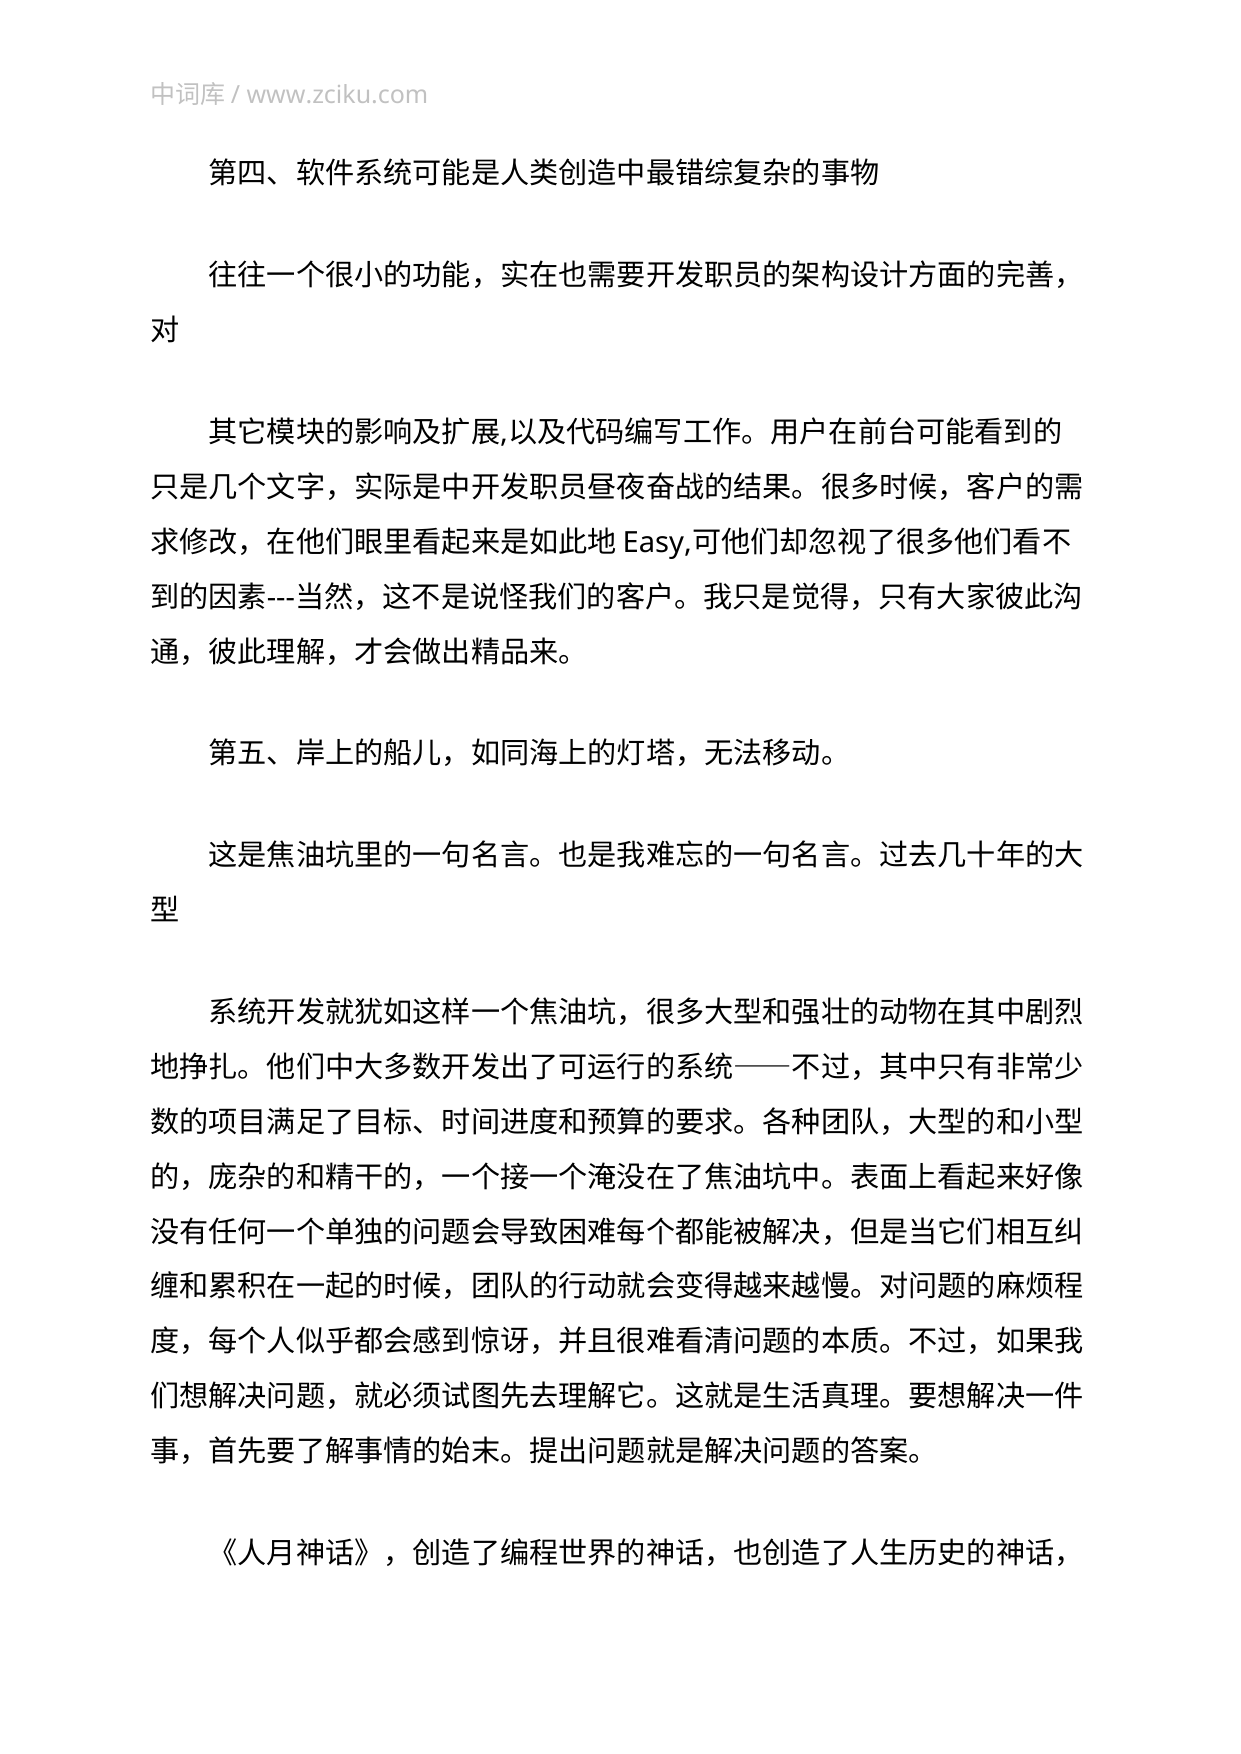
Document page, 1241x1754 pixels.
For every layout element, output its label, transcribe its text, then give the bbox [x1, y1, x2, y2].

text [150, 1529, 1090, 1572]
text 第五、岸上的船儿，如同海上的灯塔，无法移动。 [150, 730, 1090, 772]
text 系统开发就犹如这样一个焦油坑，很多大型和强壮的动物在其中剧烈地挣扎。他们中大多数开发出了可运行的系统——不过，其中只有非常少数的项目满足了目标、时间进度和预算的要求。各种团队，大型的和小型的，庞杂的和精干的，一个接一个淹没在了焦油坑中。表面上看起来好像没有任何一个单独的问题会导致困难每个都能被解决，但是当它们相互纠缠和累积在一起的时候，团队的行动就会变得越来越慢。对问题的麻烦程度，每个人似乎都会感到惊讶，并且很难看清问题的本质。不过，如果我们想解决问题，就必须试图先去理解它。这就是生活真理。要想解决一件事，首先要了解事情的始末。提出问题就是解决问题的答案。 [150, 988, 1090, 1470]
text 其它模块的影响及扩展,以及代码编写工作。用户在前台可能看到的只是几个文字，实际是中开发职员昼夜奋战的结果。很多时候，客户的需求修改，在他们眼里看起来是如此地Easy,可他们却忽视了很多他们看不到的因素---当然，这不是说怪我们的客户。我只是觉得，只有大家彼此沟通，彼此理解，才会做出精品来。 [150, 408, 1090, 671]
text 这是焦油坑里的一句名言。也是我难忘的一句名言。过去几十年的大型 [150, 832, 1090, 929]
text 往往一个很小的功能，实在也需要开发职员的架构设计方面的完善，对 [150, 252, 1090, 349]
text 第四、软件系统可能是人类创造中最错综复杂的事物 [150, 150, 1090, 192]
